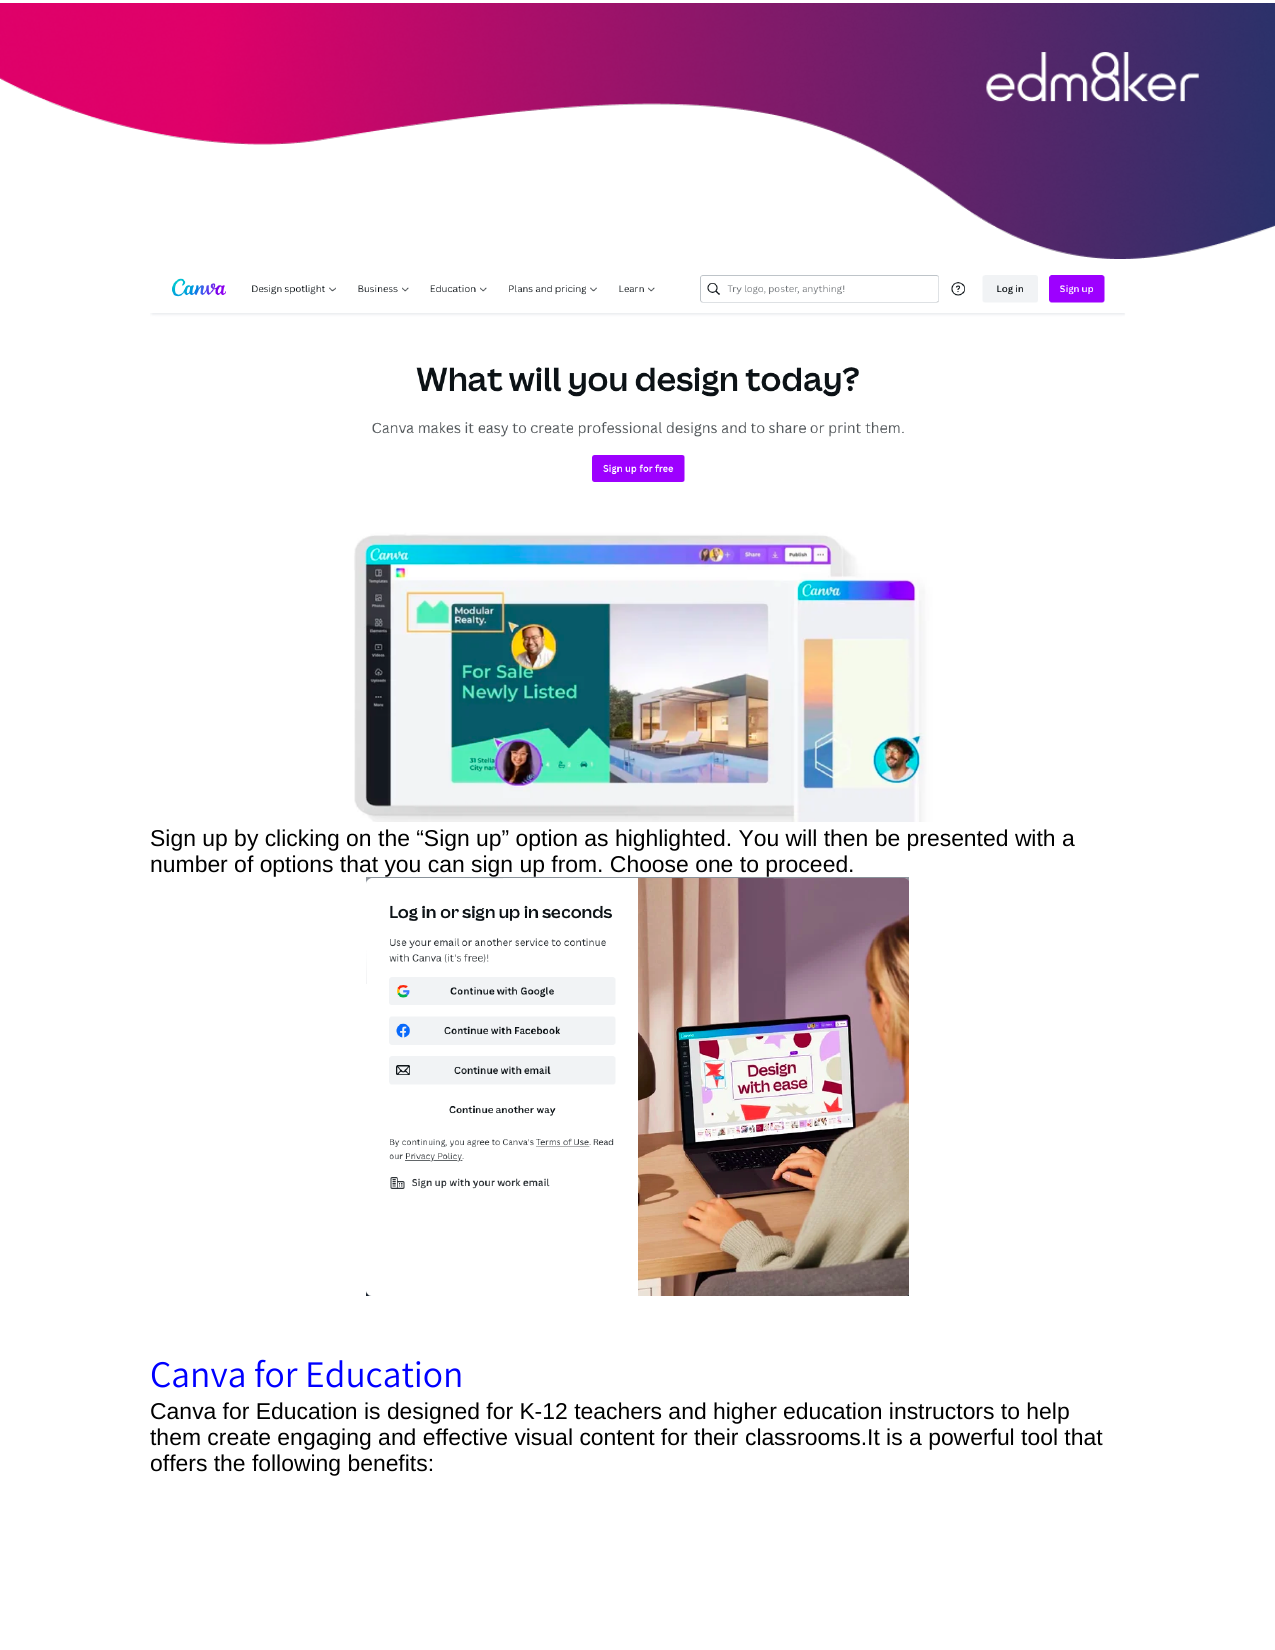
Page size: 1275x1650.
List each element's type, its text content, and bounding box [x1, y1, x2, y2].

text Canva for Education [150, 1349, 1125, 1398]
picture [366, 877, 909, 1296]
text Canva for Education is designed for K-12 teachers and higher education instructors to help them create engaging and effective visual content for their classrooms.It is a powerful tool that offers the following benefits: [150, 1398, 1125, 1477]
picture [0, 3, 1275, 259]
picture [150, 265, 1125, 822]
text Sign up by clicking on the “Sign up” option as highlighted. You will then be presented with a number of options that you can sign up from. Choose one to proceed. [150, 825, 1125, 878]
